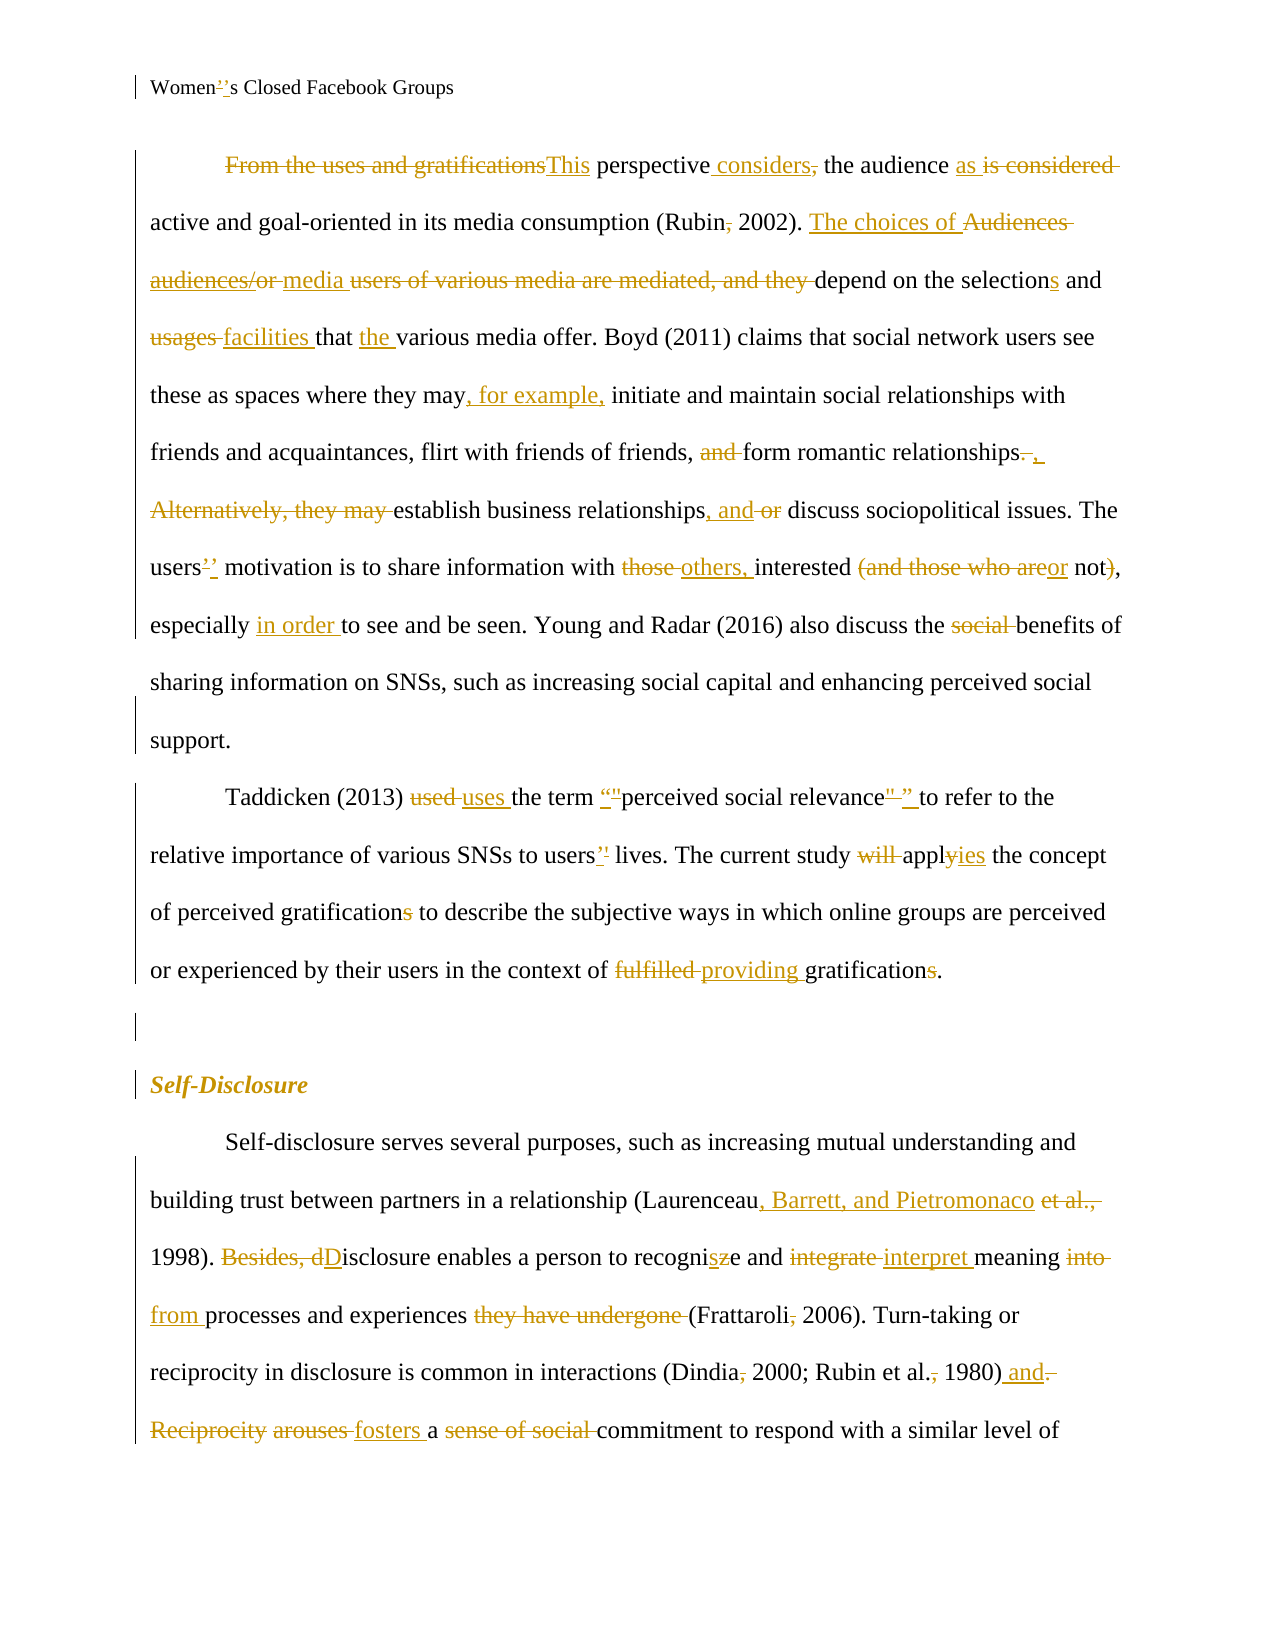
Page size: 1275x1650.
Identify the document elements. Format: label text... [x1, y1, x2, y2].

text Taddicken (2013) the term perceived social relevanceto refer to the relative importance of various SNSs to users lives. The current study appl the concept of perceived gratification to describe the subjective ways in which online groups are perceived or experienced by their users in the context of gratification. [150, 782, 1125, 984]
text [150, 1127, 1125, 1444]
text perspective the audience active and goal-oriented in its media consumption (Rubin 2002). depend on the selection and that various media offer. Boyd (2011) claims that social network users see these as spaces where they may initiate and maintain social relationships with friends and acquaintances, flirt with friends of friends, form romantic relationshipsestablish business relationships discuss sociopolitical issues. The users motivation is to share information with interested not, especially to see and be seen. Young and Radar (2016) also discuss the benefits of sharing information on SNSs, such as increasing social capital and enhancing perceived social support. [150, 150, 1125, 754]
text Self-Disclosure [150, 1070, 1125, 1099]
